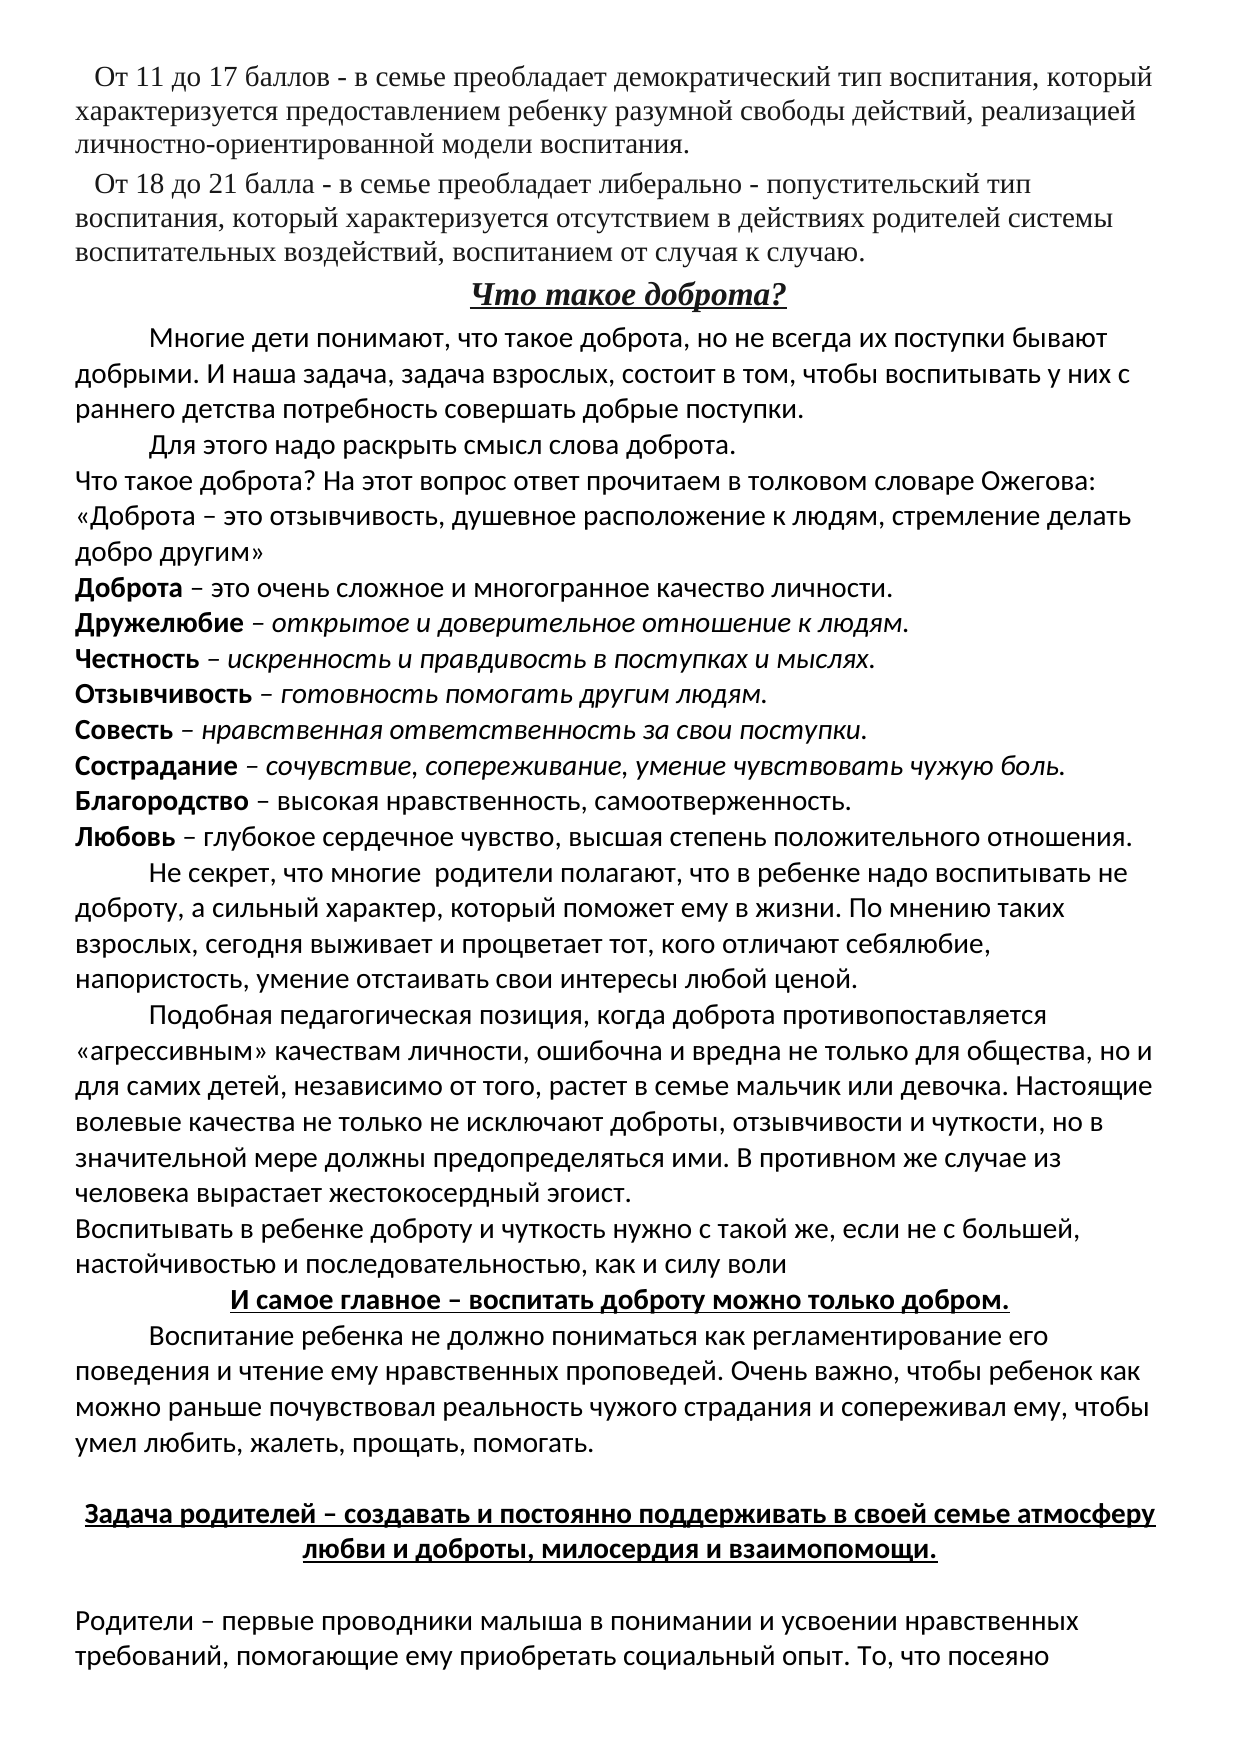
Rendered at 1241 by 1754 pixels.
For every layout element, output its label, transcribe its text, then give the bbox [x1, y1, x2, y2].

text Воспитывать в ребенке доброту и чуткость нужно с такой же, если не с большей, настойчивостью и последовательностью, как и силу воли [75, 1210, 1165, 1281]
text Многие дети понимают, что такое доброта, но не всегда их поступки бывают добрыми. И наша задача, задача взрослых, состоит в том, чтобы воспитывать у них с раннего детства потребность совершать добрые поступки. [75, 319, 1165, 426]
text Не секрет, что многие родители полагают, что в ребенке надо воспитывать не доброту, а сильный характер, который поможет ему в жизни. По мнению таких взрослых, сегодня выживает и процветает тот, кого отличают себялюбие, напористость, умение отстаивать свои интересы любой ценой. [75, 854, 1165, 996]
text Благородство – высокая нравственность, самоотверженность. [75, 782, 1165, 818]
text От 11 до 17 баллов - в семье преобладает демократический тип воспитания, который характеризуется предоставлением ребенку разумной свободы действий, реализацией личностно-ориентированной модели воспитания. [75, 59, 1165, 160]
text Подобная педагогическая позиция, когда доброта противопоставляется «агрессивным» качествам личности, ошибочна и вредна не только для общества, но и для самих детей, независимо от того, растет в семье мальчик или девочка. Настоящие волевые качества не только не исключают доброты, отзывчивости и чуткости, но в значительной мере должны предопределяться ими. В противном же случае из человека вырастает жестокосердный эгоист. [75, 996, 1165, 1210]
text Дружелюбие – открытое и доверительное отношение к людям. [75, 604, 1165, 640]
text Сострадание – сочувствие, сопереживание, умение чувствовать чужую боль. [75, 747, 1165, 782]
text От 18 до 21 балла - в семье преобладает либерально - попустительский тип воспитания, который характеризуется отсутствием в действиях родителей системы воспитательных воздействий, воспитанием от случая к случаю. [75, 167, 1165, 267]
text И самое главное – воспитать доброту можно только добром. [75, 1281, 1165, 1317]
text Отзывчивость – готовность помогать другим людям. [75, 676, 1165, 711]
text Доброта – это очень сложное и многогранное качество личности. [75, 569, 1165, 604]
text Воспитание ребенка не должно пониматься как регламентирование его поведения и чтение ему нравственных проповедей. Очень важно, чтобы ребенок как можно раньше почувствовал реальность чужого страдания и сопереживал ему, чтобы умел любить, жалеть, прощать, помогать. [75, 1317, 1165, 1459]
text Задача родителей – создавать и постоянно поддерживать в своей семье атмосферу любви и доброты, милосердия и взаимопомощи. [75, 1495, 1165, 1566]
text Что такое доброта? [75, 274, 1165, 312]
text Для этого надо раскрыть смысл слова доброта. [75, 426, 1165, 462]
text Честность – искренность и правдивость в поступках и мыслях. [75, 640, 1165, 676]
text Любовь – глубокое сердечное чувство, высшая степень положительного отношения. [75, 818, 1165, 854]
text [75, 1602, 1165, 1673]
text Что такое доброта? На этот вопрос ответ прочитаем в толковом словаре Ожегова: «Доброта – это отзывчивость, душевное расположение к людям, стремление делать добро другим» [75, 462, 1165, 569]
text Совесть – нравственная ответственность за свои поступки. [75, 711, 1165, 747]
